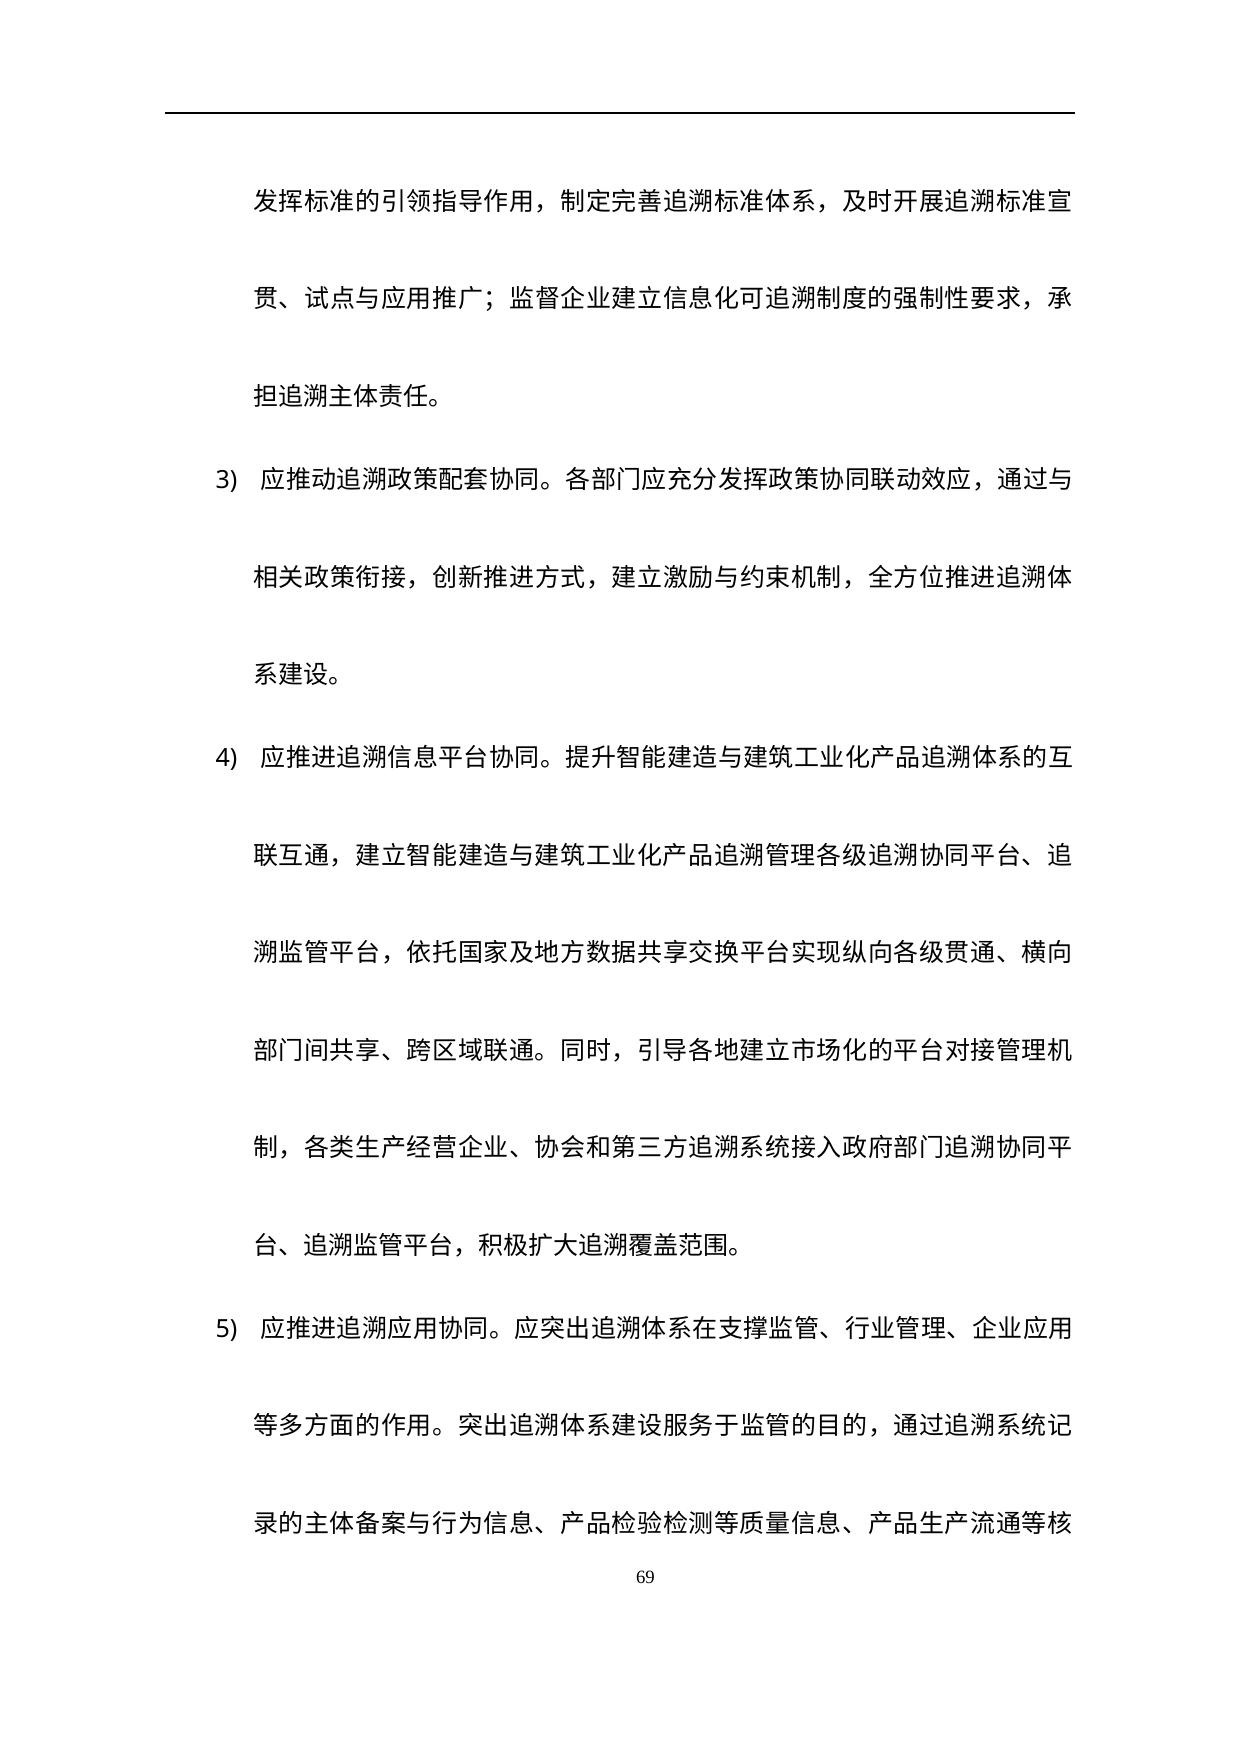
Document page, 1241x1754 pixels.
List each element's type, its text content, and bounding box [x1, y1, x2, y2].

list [215, 167, 1075, 427]
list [215, 1294, 1075, 1554]
list 应推动追溯政策配套协同。各部门应充分发挥政策协同联动效应，通过与相关政策衔接，创新推进方式，建立激励与约束机制，全方位推进追溯体系建设。 [215, 445, 1075, 705]
list 应推进追溯信息平台协同。提升智能建造与建筑工业化产品追溯体系的互联互通，建立智能建造与建筑工业化产品追溯管理各级追溯协同平台、追溯监管平台，依托国家及地方数据共享交换平台实现纵向各级贯通、横向部门间共享、跨区域联通。同时，引导各地建立市场化的平台对接管理机制，各类生产经营企业、协会和第三方追溯系统接入政府部门追溯协同平台、追溯监管平台，积极扩大追溯覆盖范围。 [215, 723, 1075, 1276]
